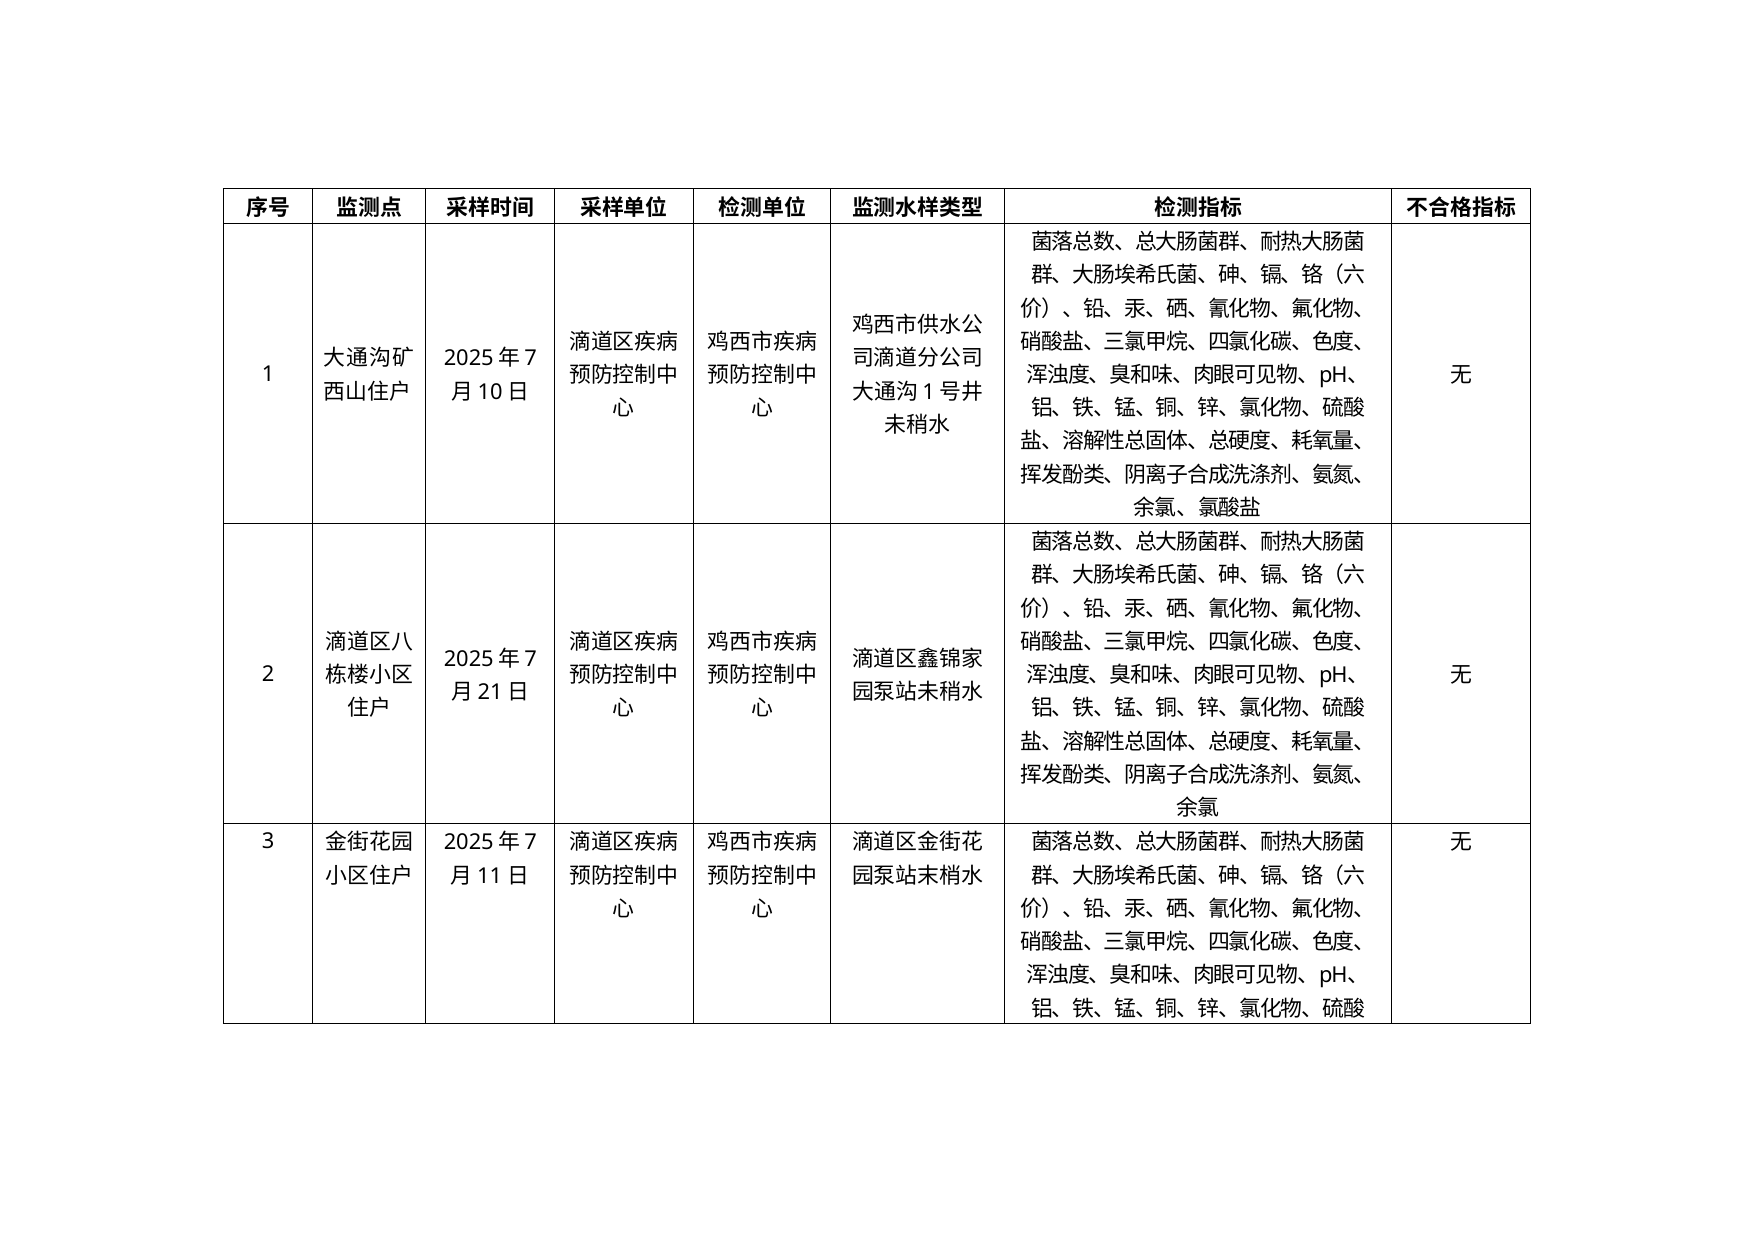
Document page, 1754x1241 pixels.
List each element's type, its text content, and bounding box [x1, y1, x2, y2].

table_cell 2 [224, 524, 312, 823]
table_cell 鸡西市疾病预防控制中心 [694, 224, 830, 522]
table_cell 滴道区疾病预防控制中心 [555, 224, 693, 522]
table_cell 菌落总数、总大肠菌群、耐热大肠菌群、大肠埃希氏菌、砷、镉、铬（六价）、铅、汞、硒、氰化物、氟化物、硝酸盐、三氯甲烷、四氯化碳、色度、浑浊度、臭和味、肉眼可见物、pH、铝、铁、锰、铜、锌、氯化物、硫酸盐、溶解性总固体、总硬度、耗氧量、挥发酚类、阴离子合成洗涤剂、氨氮、余氯 [1005, 524, 1391, 823]
table_cell 滴道区疾病预防控制中心 [555, 824, 693, 1023]
table_cell 2025年7月21日 [426, 524, 554, 823]
table_header 检测单位 [694, 189, 830, 222]
table_cell 2025年7月11 日 [426, 824, 554, 1023]
table_cell 菌落总数、总大肠菌群、耐热大肠菌群、大肠埃希氏菌、砷、镉、铬（六价）、铅、汞、硒、氰化物、氟化物、硝酸盐、三氯甲烷、四氯化碳、色度、浑浊度、臭和味、肉眼可见物、pH、铝、铁、锰、铜、锌、氯化物、硫酸盐、溶解性总固体、总硬度、耗氧量、挥发酚类、阴离子合成洗涤剂、氨氮、余氯、氯酸盐 [1005, 224, 1391, 522]
table_header 检测指标 [1005, 189, 1391, 222]
table_cell 无 [1392, 824, 1530, 1023]
table_cell 2025年7月10日 [426, 224, 554, 522]
table_cell 金街花园小区住户 [313, 824, 425, 1023]
table_header 监测点 [313, 189, 425, 222]
table_header 采样时间 [426, 189, 554, 222]
table_cell 3 [224, 824, 312, 1023]
table_cell 滴道区金街花园泵站末梢水 [831, 824, 1004, 1023]
table_cell 鸡西市疾病预防控制中心 [694, 824, 830, 1023]
table_cell 鸡西市供水公司滴道分公司大通沟1号井未稍水 [831, 224, 1004, 522]
table_cell 滴道区疾病预防控制中心 [555, 524, 693, 823]
table_header 不合格指标 [1392, 189, 1530, 222]
table_cell 大通沟矿西山住户 [313, 224, 425, 522]
table_cell 滴道区八栋楼小区住户 [313, 524, 425, 823]
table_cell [1005, 824, 1391, 1023]
table_header 采样单位 [555, 189, 693, 222]
table_cell 滴道区鑫锦家园泵站未稍水 [831, 524, 1004, 823]
table_header 序号 [224, 189, 312, 222]
table_cell 无 [1392, 224, 1530, 522]
table_cell 无 [1392, 524, 1530, 823]
table_header 监测水样类型 [831, 189, 1004, 222]
table_cell 鸡西市疾病预防控制中心 [694, 524, 830, 823]
table_cell 1 [224, 224, 312, 522]
